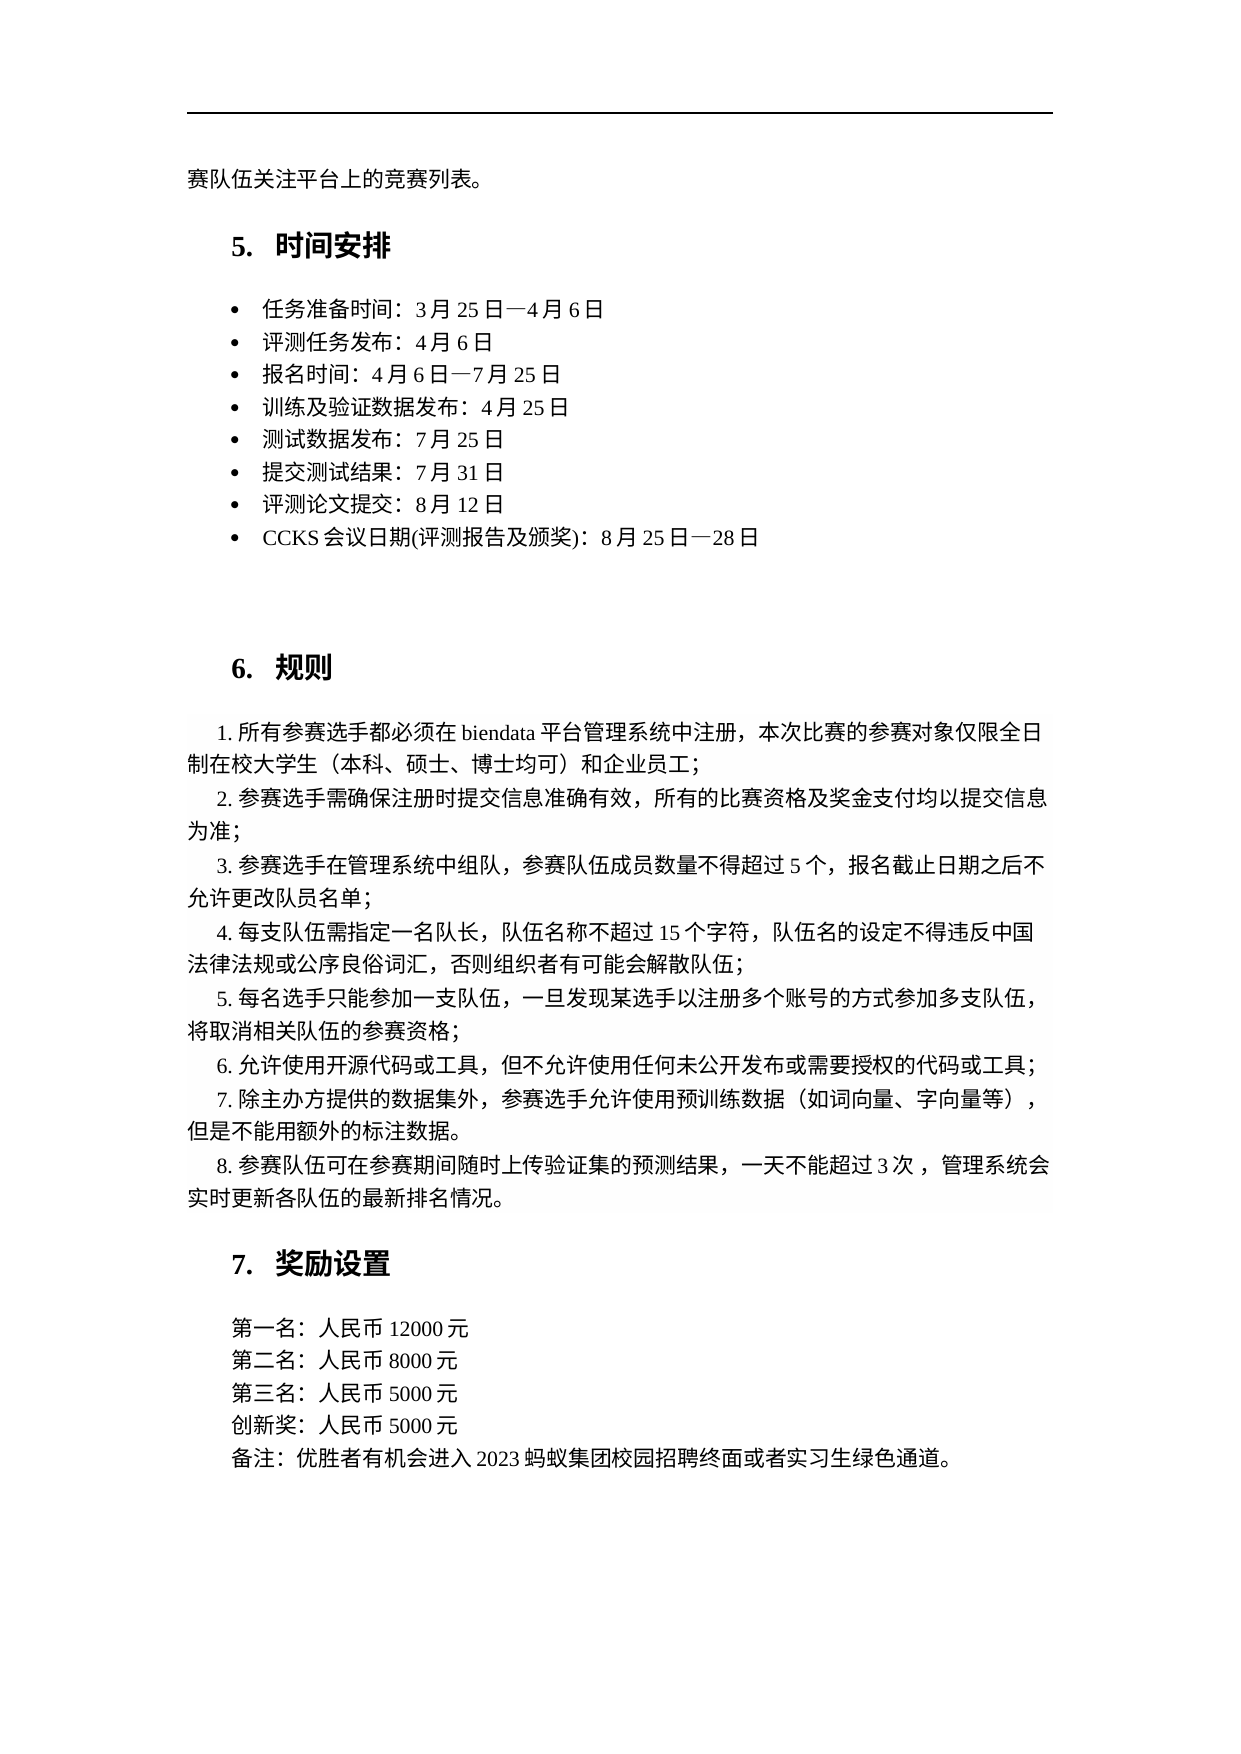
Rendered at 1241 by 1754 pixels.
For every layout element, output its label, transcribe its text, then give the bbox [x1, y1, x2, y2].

subtitle 时间安排 [231, 211, 1053, 276]
list 测试数据发布：7月25日 [187, 422, 1053, 454]
list 报名时间：4月6日—7月25日 [187, 357, 1053, 389]
list CCKS会议日期(评测报告及颁奖)：8月25日—28日 [187, 519, 1053, 552]
list 提交测试结果：7月31日 [187, 454, 1053, 487]
text 4. 每支队伍需指定一名队长，队伍名称不超过15个字符，队伍名的设定不得违反中国法律法规或公序良俗词汇，否则组织者有可能会解散队伍； [187, 914, 1053, 979]
subtitle 奖励设置 [231, 1229, 1053, 1294]
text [187, 162, 1053, 194]
list 任务准备时间：3月25日—4月6日 [187, 292, 1053, 324]
text 1. 所有参赛选手都必须在biendata平台管理系统中注册，本次比赛的参赛对象仅限全日制在校大学生（本科、硕士、博士均可）和企业员工； [187, 714, 1053, 779]
text 2. 参赛选手需确保注册时提交信息准确有效，所有的比赛资格及奖金支付均以提交信息为准； [187, 781, 1053, 846]
subtitle 规则 [231, 633, 1053, 698]
text 第三名：人民币5000元 [187, 1375, 1053, 1408]
text 8. 参赛队伍可在参赛期间随时上传验证集的预测结果，一天不能超过3次 ，管理系统会实时更新各队伍的最新排名情况。 [187, 1148, 1053, 1213]
text 7. 除主办方提供的数据集外，参赛选手允许使用预训练数据（如词向量、字向量等），但是不能用额外的标注数据。 [187, 1081, 1053, 1146]
text 3. 参赛选手在管理系统中组队，参赛队伍成员数量不得超过5个，报名截止日期之后不允许更改队员名单； [187, 848, 1053, 913]
text 创新奖：人民币5000元 [187, 1408, 1053, 1440]
text 6. 允许使用开源代码或工具，但不允许使用任何未公开发布或需要授权的代码或工具； [187, 1047, 1053, 1080]
text 备注：优胜者有机会进入2023蚂蚁集团校园招聘终面或者实习生绿色通道。 [187, 1440, 1053, 1473]
list 评测任务发布：4月6日 [187, 324, 1053, 357]
text 5. 每名选手只能参加一支队伍，一旦发现某选手以注册多个账号的方式参加多支队伍，将取消相关队伍的参赛资格； [187, 981, 1053, 1046]
text 第一名：人民币12000元 [187, 1310, 1053, 1343]
text 第二名：人民币8000元 [187, 1343, 1053, 1375]
list 训练及验证数据发布：4月25日 [187, 389, 1053, 422]
list 评测论文提交：8月12日 [187, 487, 1053, 519]
